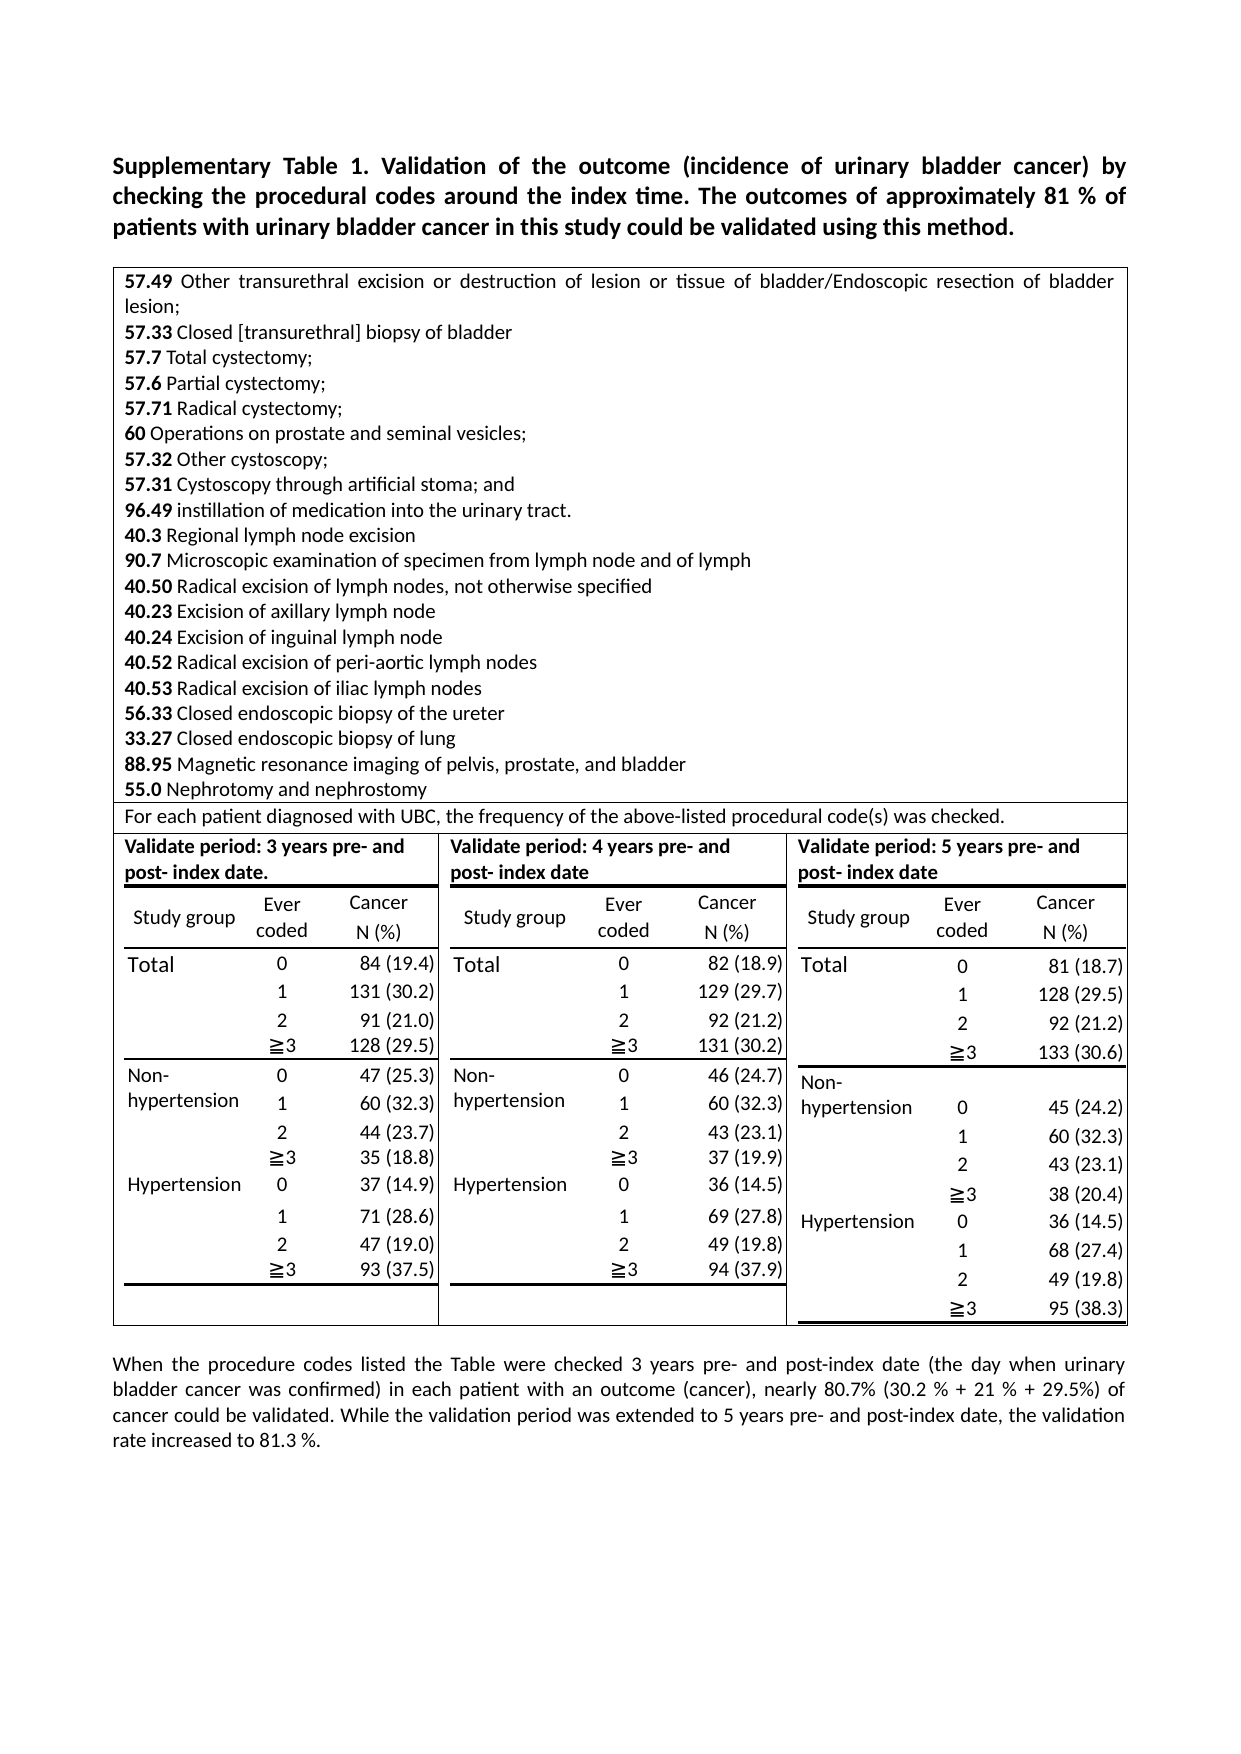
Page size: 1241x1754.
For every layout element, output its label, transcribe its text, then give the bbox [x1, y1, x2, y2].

text When the procedure codes listed the Table were checked 3 years pre- and post-index date (the day when urinary bladder cancer was confirmed) in each patient with an outcome (cancer), nearly 80.7% (30.2 % + 21 % + 29.5%) of cancer could be validated. While the validation period was extended to 5 years pre- and post-index date, the validation rate increased to 81.3 %. [112, 1351, 1128, 1453]
table_cell Validate period: 5 years pre- and post- index date [787, 834, 1127, 1324]
table_cell For each patient diagnosed with UBC, the frequency of the above-listed procedural code(s) was checked. [114, 803, 1127, 832]
table_cell Validate period: 3 years pre- and post- index date. [114, 834, 438, 1324]
table_cell Validate period: 4 years pre- and post- index date [439, 834, 786, 1324]
text Supplementary Table 1. Validation of the outcome (incidence of urinary bladder cancer) by checking the procedural codes around the index time. The outcomes of approximately 81 % of patients with urinary bladder cancer in this study could be validated using this method. [112, 150, 1128, 242]
table_header 57.49 Other transurethral excision or destruction of lesion or tissue of bladder/Endoscopic resection of bladder lesion; 57.33 Closed [transurethral] biopsy of bladder 57.7 Total cystectomy; 57.6 Partial cystectomy; 57.71 Radical cystectomy; 60 Operations on prostate and seminal vesicles; 57.32 Other cystoscopy; 57.31 Cystoscopy through artificial stoma; and 96.49 instillation of medication into the urinary tract. 40.3 Regional lymph node excision 90.7 Microscopic examination of specimen from lymph node and of lymph 40.50 Radical excision of lymph nodes, not otherwise specified 40.23 Excision of axillary lymph node 40.24 Excision of inguinal lymph node 40.52 Radical excision of peri-aortic lymph nodes 40.53 Radical excision of iliac lymph nodes 56.33 Closed endoscopic biopsy of the ureter 33.27 Closed endoscopic biopsy of lung 88.95 Magnetic resonance imaging of pelvis, prostate, and bladder 55.0 Nephrotomy and nephrostomy [114, 268, 1127, 802]
